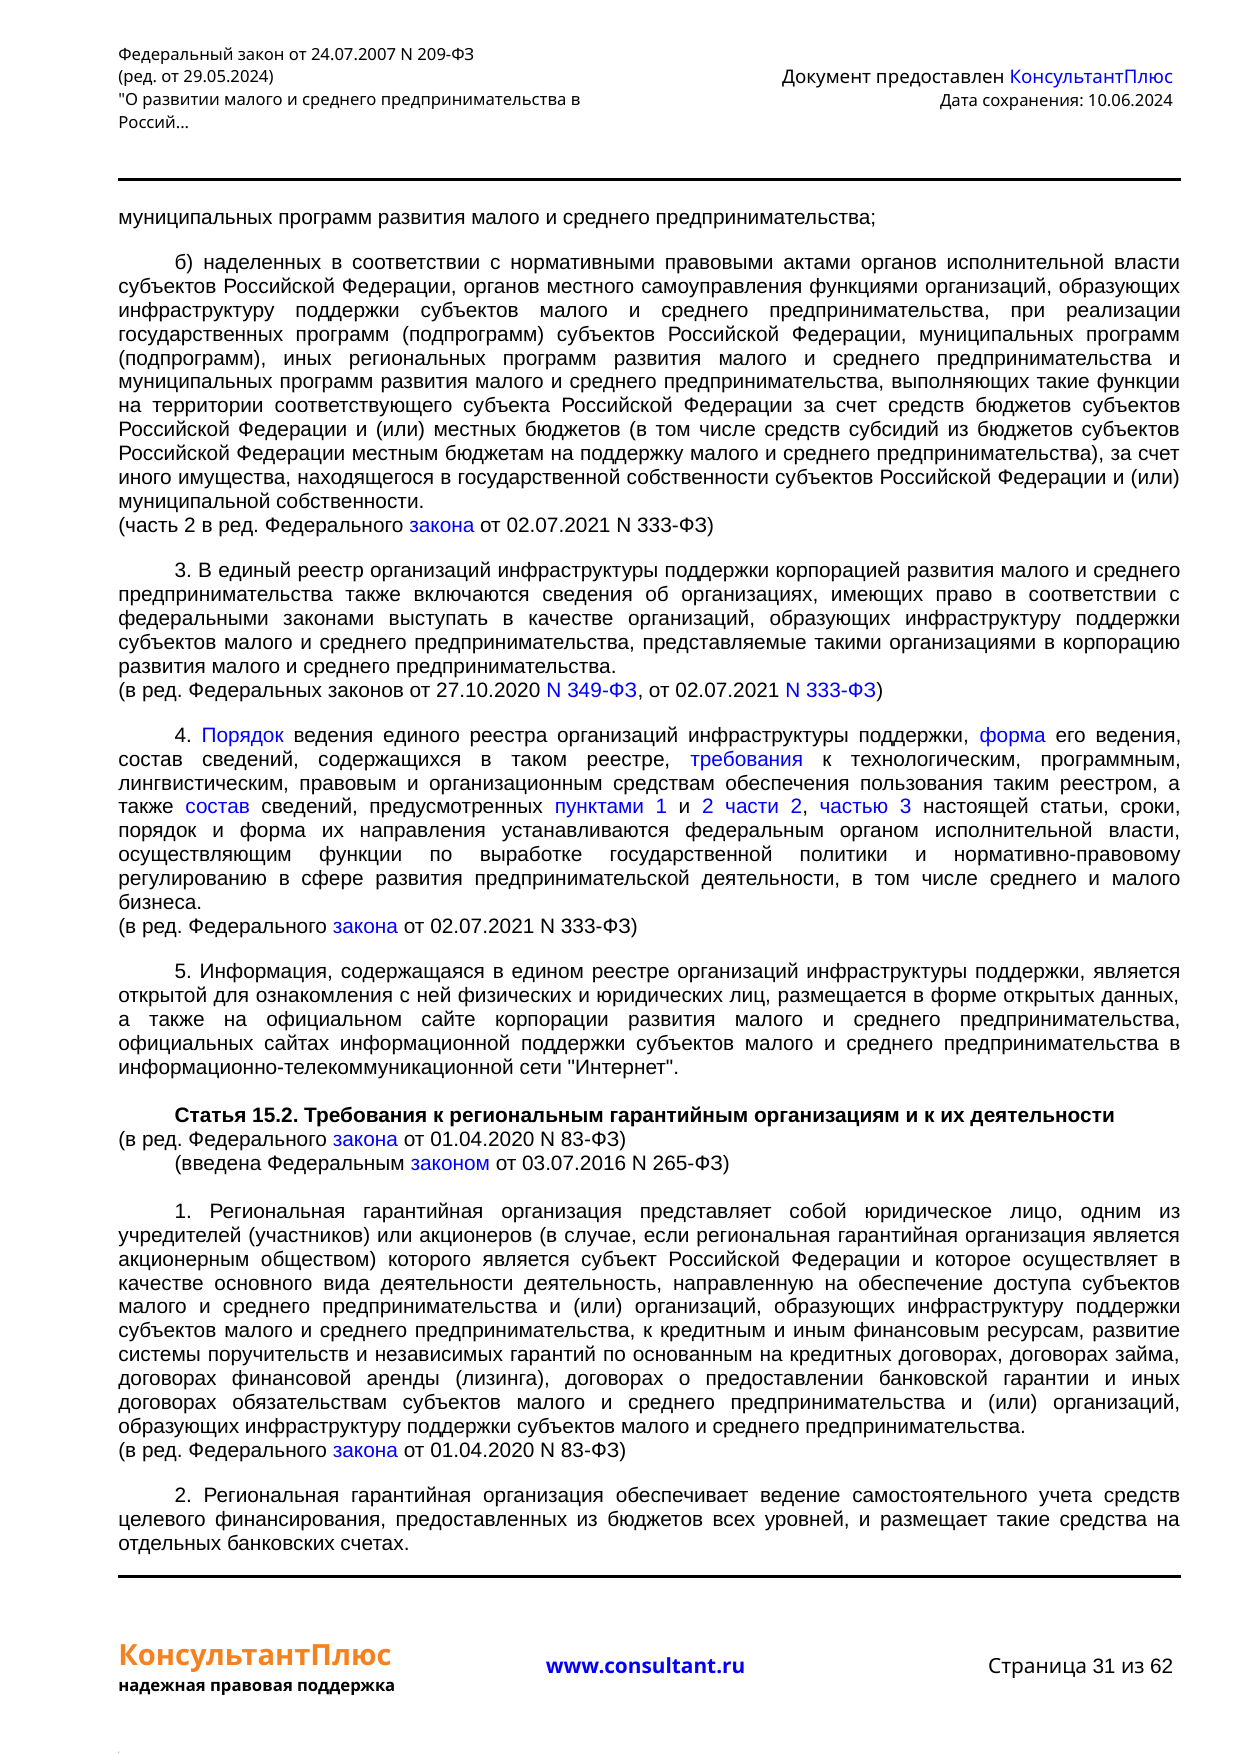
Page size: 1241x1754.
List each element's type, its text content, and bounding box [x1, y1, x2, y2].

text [118, 205, 1181, 229]
title Статья 15.2. Требования к региональным гарантийным организациям и к их деятельности [118, 1103, 1181, 1127]
text (в ред. Федеральных законов от 27.10.2020 N 349-ФЗ, от 02.07.2021 N 333-ФЗ) [118, 678, 1181, 702]
text 3. В единый реестр организаций инфраструктуры поддержки корпорацией развития малого и среднего предпринимательства также включаются сведения об организациях, имеющих право в соответствии с федеральными законами выступать в качестве организаций, образующих инфраструктуру поддержки субъектов малого и среднего предпринимательства, представляемые такими организациями в корпорацию развития малого и среднего предпринимательства. [118, 558, 1181, 678]
text (в ред. Федерального закона от 01.04.2020 N 83-ФЗ) [118, 1127, 1181, 1151]
text 5. Информация, содержащаяся в едином реестре организаций инфраструктуры поддержки, является открытой для ознакомления с ней физических и юридических лиц, размещается в форме открытых данных, а также на официальном сайте корпорации развития малого и среднего предпринимательства, официальных сайтах информационной поддержки субъектов малого и среднего предпринимательства в информационно-телекоммуникационной сети "Интернет". [118, 959, 1181, 1079]
text 2. Региональная гарантийная организация обеспечивает ведение самостоятельного учета средств целевого финансирования, предоставленных из бюджетов всех уровней, и размещает такие средства на отдельных банковских счетах. [118, 1483, 1181, 1555]
text б) наделенных в соответствии с нормативными правовыми актами органов исполнительной власти субъектов Российской Федерации, органов местного самоуправления функциями организаций, образующих инфраструктуру поддержки субъектов малого и среднего предпринимательства, при реализации государственных программ (подпрограмм) субъектов Российской Федерации, муниципальных программ (подпрограмм), иных региональных программ развития малого и среднего предпринимательства и муниципальных программ развития малого и среднего предпринимательства, выполняющих такие функции на территории соответствующего субъекта Российской Федерации за счет средств бюджетов субъектов Российской Федерации и (или) местных бюджетов (в том числе средств субсидий из бюджетов субъектов Российской Федерации местным бюджетам на поддержку малого и среднего предпринимательства), за счет иного имущества, находящегося в государственной собственности субъектов Российской Федерации и (или) муниципальной собственности. [118, 249, 1181, 513]
text (часть 2 в ред. Федерального закона от 02.07.2021 N 333-ФЗ) [118, 513, 1181, 537]
text 4. Порядок ведения единого реестра организаций инфраструктуры поддержки, форма его ведения, состав сведений, содержащихся в таком реестре, требования к технологическим, программным, лингвистическим, правовым и организационным средствам обеспечения пользования таким реестром, а также состав сведений, предусмотренных пунктами 1 и 2 части 2, частью 3 настоящей статьи, сроки, порядок и форма их направления устанавливаются федеральным органом исполнительной власти, осуществляющим функции по выработке государственной политики и нормативно-правовому регулированию в сфере развития предпринимательской деятельности, в том числе среднего и малого бизнеса. [118, 722, 1181, 914]
text (введена Федеральным законом от 03.07.2016 N 265-ФЗ) [118, 1151, 1181, 1174]
text (в ред. Федерального закона от 02.07.2021 N 333-ФЗ) [118, 914, 1181, 938]
text (в ред. Федерального закона от 01.04.2020 N 83-ФЗ) [118, 1438, 1181, 1462]
text 1. Региональная гарантийная организация представляет собой юридическое лицо, одним из учредителей (участников) или акционеров (в случае, если региональная гарантийная организация является акционерным обществом) которого является субъект Российской Федерации и которое осуществляет в качестве основного вида деятельности деятельность, направленную на обеспечение доступа субъектов малого и среднего предпринимательства и (или) организаций, образующих инфраструктуру поддержки субъектов малого и среднего предпринимательства, к кредитным и иным финансовым ресурсам, развитие системы поручительств и независимых гарантий по основанным на кредитных договорах, договорах займа, договорах финансовой аренды (лизинга), договорах о предоставлении банковской гарантии и иных договорах обязательствам субъектов малого и среднего предпринимательства и (или) организаций, образующих инфраструктуру поддержки субъектов малого и среднего предпринимательства. [118, 1198, 1181, 1438]
